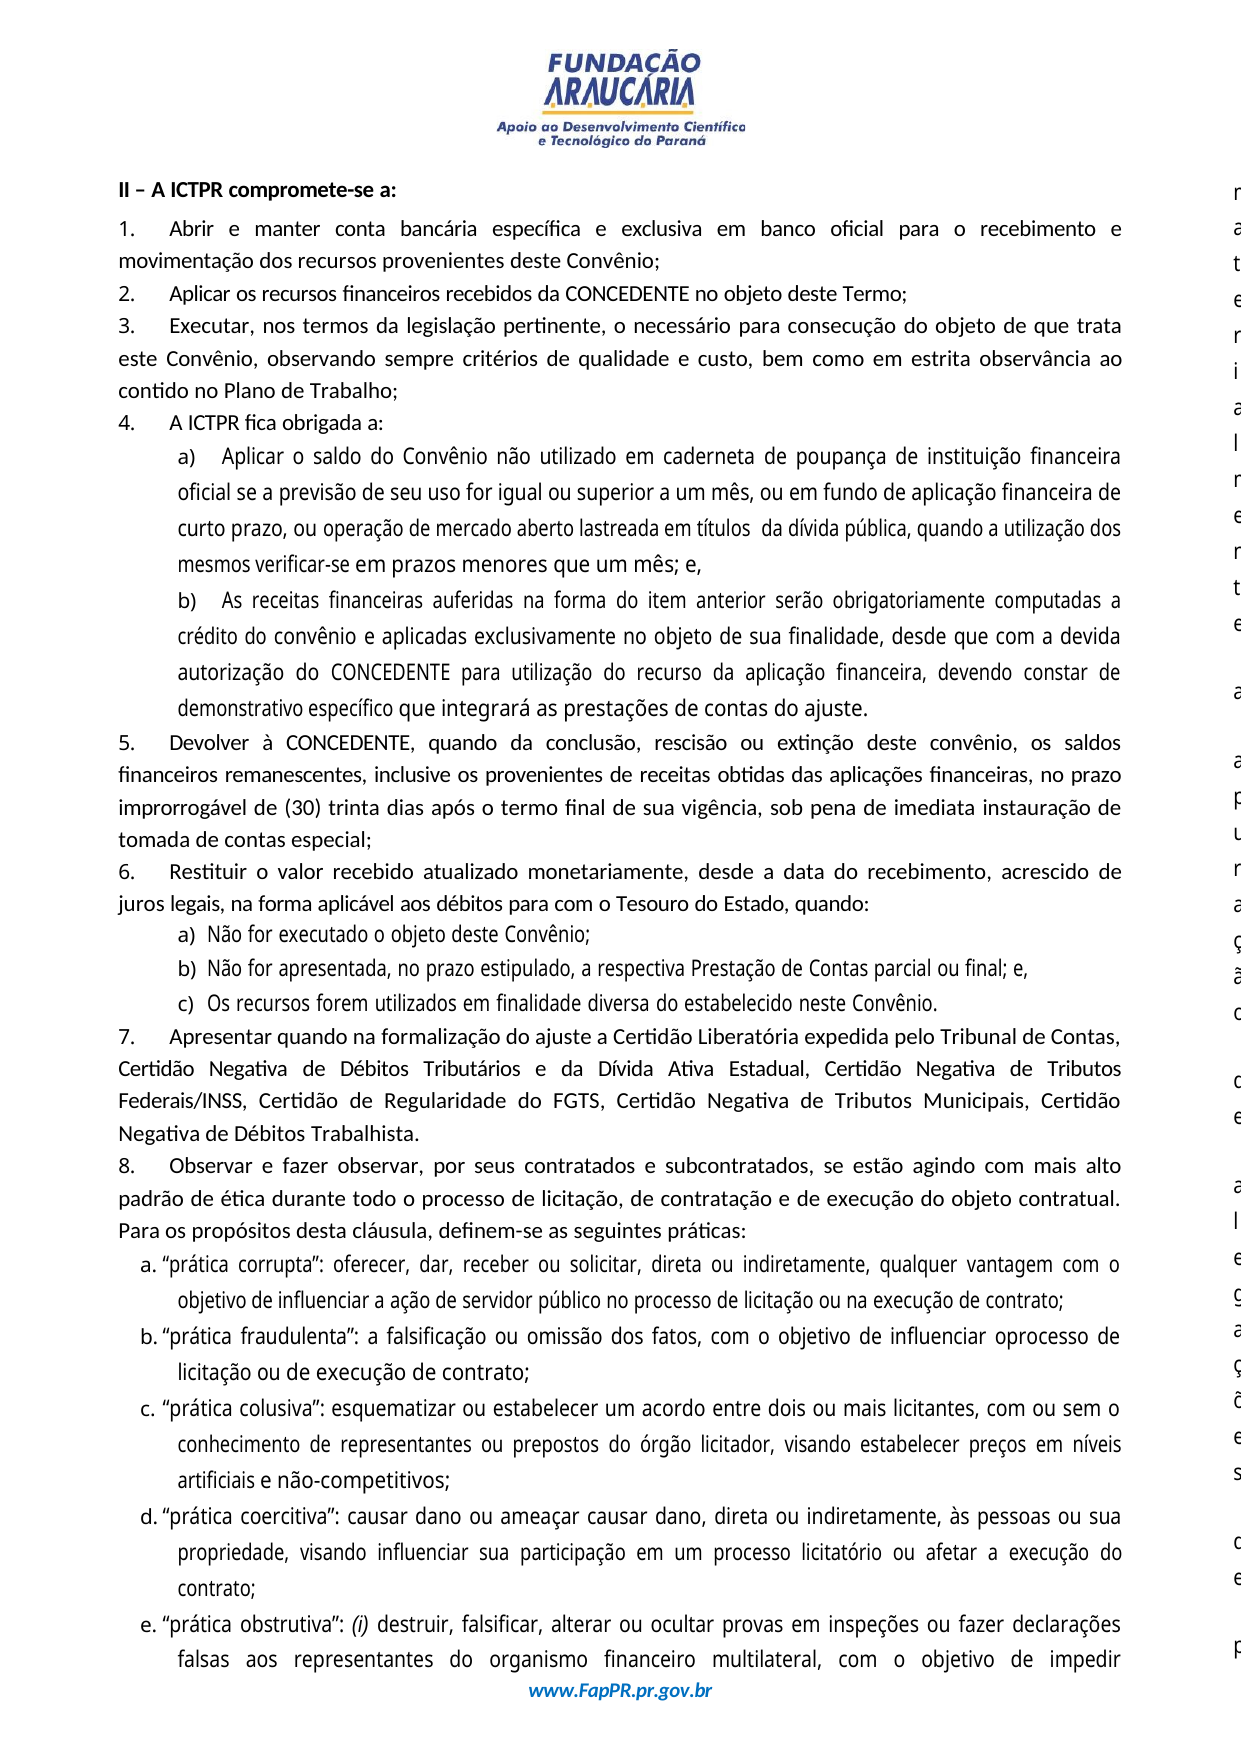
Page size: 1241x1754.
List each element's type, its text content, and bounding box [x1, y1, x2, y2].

list Os recursos forem utilizados em finalidade diversa do estabelecido neste Convênio. [177, 987, 1122, 1018]
picture [496, 49, 746, 148]
list As receitas financeiras auferidas na forma do item anterior serão obrigatoriamente computadas a crédito do convênio e aplicadas exclusivamente no objeto de sua finalidade, desde que com a devida autorização do CONCEDENTE para utilização do recurso da aplicação financeira, devendo constar de demonstrativo específico que integrará as prestações de contas do ajuste. [177, 584, 1122, 723]
list Abrir e manter conta bancária específica e exclusiva em banco oficial para o recebimento e movimentação dos recursos provenientes deste Convênio; [118, 214, 1122, 274]
list “prática corrupta”: oferecer, dar, receber ou solicitar, direta ou indiretamente, qualquer vantagem com o objetivo de influenciar a ação de servidor público no processo de licitação ou na execução de contrato; [140, 1248, 1121, 1315]
list Aplicar os recursos financeiros recebidos da CONCEDENTE no objeto deste Termo; [118, 279, 1122, 307]
list “prática fraudulenta”: a falsificação ou omissão dos fatos, com o objetivo de influenciar oprocesso de licitação ou de execução de contrato; [140, 1320, 1121, 1387]
list Devolver à CONCEDENTE, quando da conclusão, rescisão ou extinção deste convênio, os saldos financeiros remanescentes, inclusive os provenientes de receitas obtidas das aplicações financeiras, no prazo improrrogável de (30) trinta dias após o termo final de sua vigência, sob pena de imediata instauração de tomada de contas especial; [118, 728, 1122, 853]
list Apresentar quando na formalização do ajuste a Certidão Liberatória expedida pelo Tribunal de Contas, Certidão Negativa de Débitos Tributários e da Dívida Ativa Estadual, Certidão Negativa de Tributos Federais/INSS, Certidão de Regularidade do FGTS, Certidão Negativa de Tributos Municipais, Certidão Negativa de Débitos Trabalhista. [118, 1022, 1122, 1147]
subtitle – A ICTPR compromete-se a: [118, 175, 1122, 203]
list Observar e fazer observar, por seus contratados e subcontratados, se estão agindo com mais alto padrão de ética durante todo o processo de licitação, de contratação e de execução do objeto contratual. Para os propósitos desta cláusula, definem-se as seguintes práticas: [118, 1151, 1122, 1244]
list Não for apresentada, no prazo estipulado, a respectiva Prestação de Contas parcial ou final; e, [177, 952, 1122, 983]
list Aplicar o saldo do Convênio não utilizado em caderneta de poupança de instituição financeira oficial se a previsão de seu uso for igual ou superior a um mês, ou em fundo de aplicação financeira de curto prazo, ou operação de mercado aberto lastreada em títulos da dívida pública, quando a utilização dos mesmos verificar-se em prazos menores que um mês; e, [177, 440, 1122, 579]
list Executar, nos termos da legislação pertinente, o necessário para consecução do objeto de que trata este Convênio, observando sempre critérios de qualidade e custo, bem como em estrita observância ao contido no Plano de Trabalho; [118, 311, 1122, 404]
list Restituir o valor recebido atualizado monetariamente, desde a data do recebimento, acrescido de juros legais, na forma aplicável aos débitos para com o Tesouro do Estado, quando: [118, 857, 1122, 918]
list Não for executado o objeto deste Convênio; [177, 922, 1122, 948]
list “prática colusiva”: esquematizar ou estabelecer um acordo entre dois ou mais licitantes, com ou sem o conhecimento de representantes ou prepostos do órgão licitador, visando estabelecer preços em níveis artificiais e não-competitivos; [140, 1392, 1122, 1495]
list A ICTPR fica obrigada a: [118, 408, 1122, 436]
list “prática coercitiva”: causar dano ou ameaçar causar dano, direta ou indiretamente, às pessoas ou sua propriedade, visando influenciar sua participação em um processo licitatório ou afetar a execução do contrato; [140, 1500, 1122, 1603]
